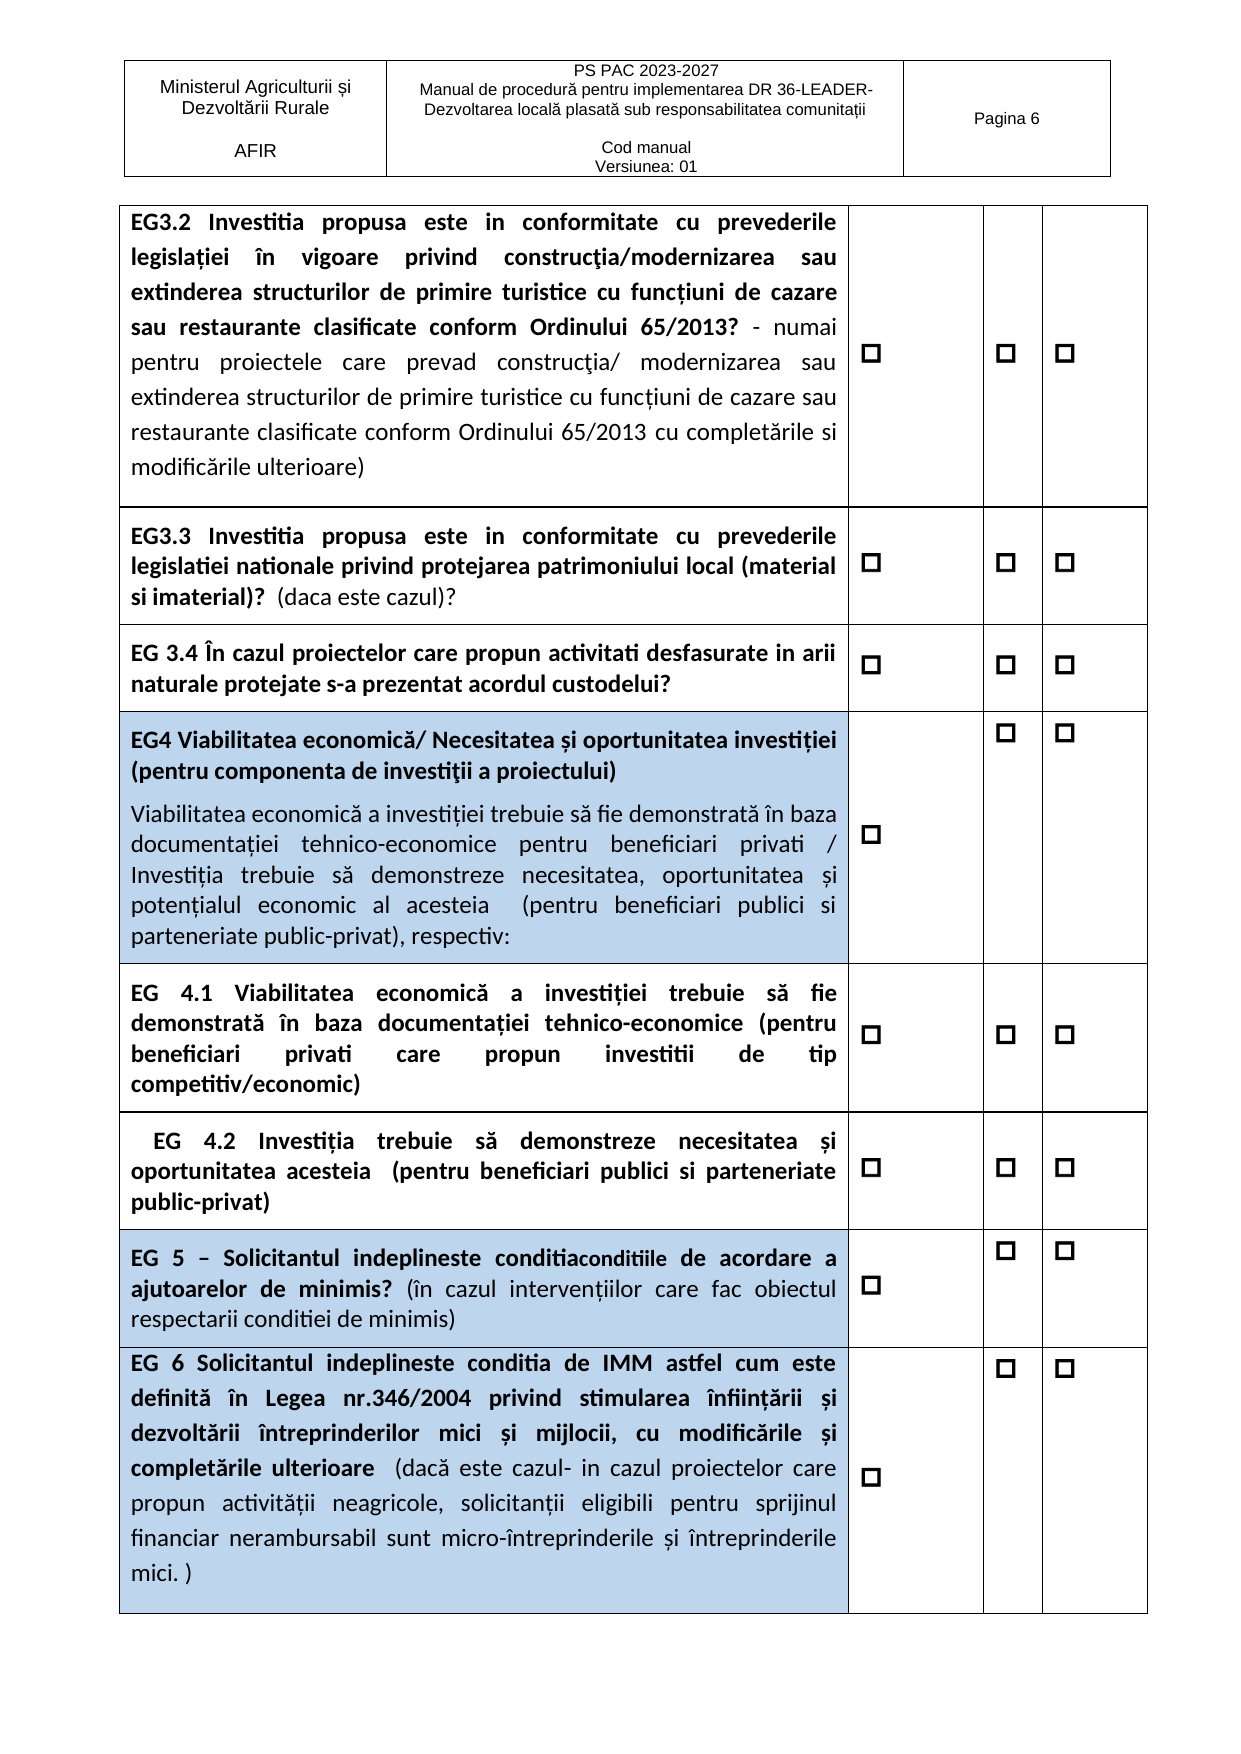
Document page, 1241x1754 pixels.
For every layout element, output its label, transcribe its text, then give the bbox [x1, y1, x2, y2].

table_cell [1043, 712, 1147, 963]
table_cell [984, 964, 1042, 1111]
table_cell [1043, 964, 1147, 1111]
table_cell EG 3.4 În cazul proiectelor care propun activitati desfasurate in arii naturale protejate s-a prezentat acordul custodelui? [120, 625, 848, 711]
table_cell [849, 1348, 983, 1613]
table_cell EG 4.1 Viabilitatea economică a investiției trebuie să fie demonstrată în baza documentației tehnico-economice (pentru beneficiari privati care propun investitii de tip competitiv/economic) [120, 964, 848, 1111]
table_cell [1043, 1230, 1147, 1347]
table_cell EG 4.2 Investiția trebuie să demonstreze necesitatea și oportunitatea acesteia (pentru beneficiari publici si parteneriate public-privat) [120, 1113, 848, 1229]
table_cell [984, 508, 1042, 624]
table_cell [1043, 206, 1147, 506]
table_cell [849, 1230, 983, 1347]
table_cell [1043, 1348, 1147, 1613]
table_cell EG3.3 Investitia propusa este in conformitate cu prevederile legislatiei nationale privind protejarea patrimoniului local (material si imaterial)? (daca este cazul)? [120, 508, 848, 624]
table_cell EG 6 Solicitantul indeplineste conditia de IMM astfel cum este definită în Legea nr.346/2004 privind stimularea înfiinţării şi dezvoltării întreprinderilor mici şi mijlocii, cu modificările și completările ulterioare (dacă este cazul- in cazul proiectelor care propun activității neagricole, solicitanţii eligibili pentru sprijinul financiar nerambursabil sunt micro-întreprinderile şi întreprinderile mici. ) [120, 1348, 848, 1613]
table_cell [849, 712, 983, 963]
table_cell [849, 508, 983, 624]
table_cell [1043, 625, 1147, 711]
table_cell [984, 1113, 1042, 1229]
table_cell [984, 625, 1042, 711]
table_cell [984, 206, 1042, 506]
table_cell [984, 1348, 1042, 1613]
table_cell [984, 1230, 1042, 1347]
table_cell EG3.2 Investitia propusa este in conformitate cu prevederile legislației în vigoare privind construcţia/modernizarea sau extinderea structurilor de primire turistice cu funcțiuni de cazare sau restaurante clasificate conform Ordinului 65/2013? - numai pentru proiectele care prevad construcţia/ modernizarea sau extinderea structurilor de primire turistice cu funcțiuni de cazare sau restaurante clasificate conform Ordinului 65/2013 cu completările si modificările ulterioare) [120, 206, 848, 506]
table_cell EG4 Viabilitatea economică/ Necesitatea și oportunitatea investiției (pentru componenta de investiţii a proiectului) Viabilitatea economică a investiției trebuie să fie demonstrată în baza documentației tehnico-economice pentru beneficiari privati / Investiția trebuie să demonstreze necesitatea, oportunitatea și potențialul economic al acesteia (pentru beneficiari publici si parteneriate public-privat), respectiv: [120, 712, 848, 963]
table_cell [849, 964, 983, 1111]
table_cell [984, 712, 1042, 963]
table_cell [849, 625, 983, 711]
table_cell [1043, 1113, 1147, 1229]
table_cell [1043, 508, 1147, 624]
table_cell [849, 1113, 983, 1229]
table_cell [849, 206, 983, 506]
table_cell EG 5 – Solicitantul indeplineste conditiaconditiile de acordare a ajutoarelor de minimis? (în cazul intervențiilor care fac obiectul respectarii conditiei de minimis) [120, 1230, 848, 1347]
